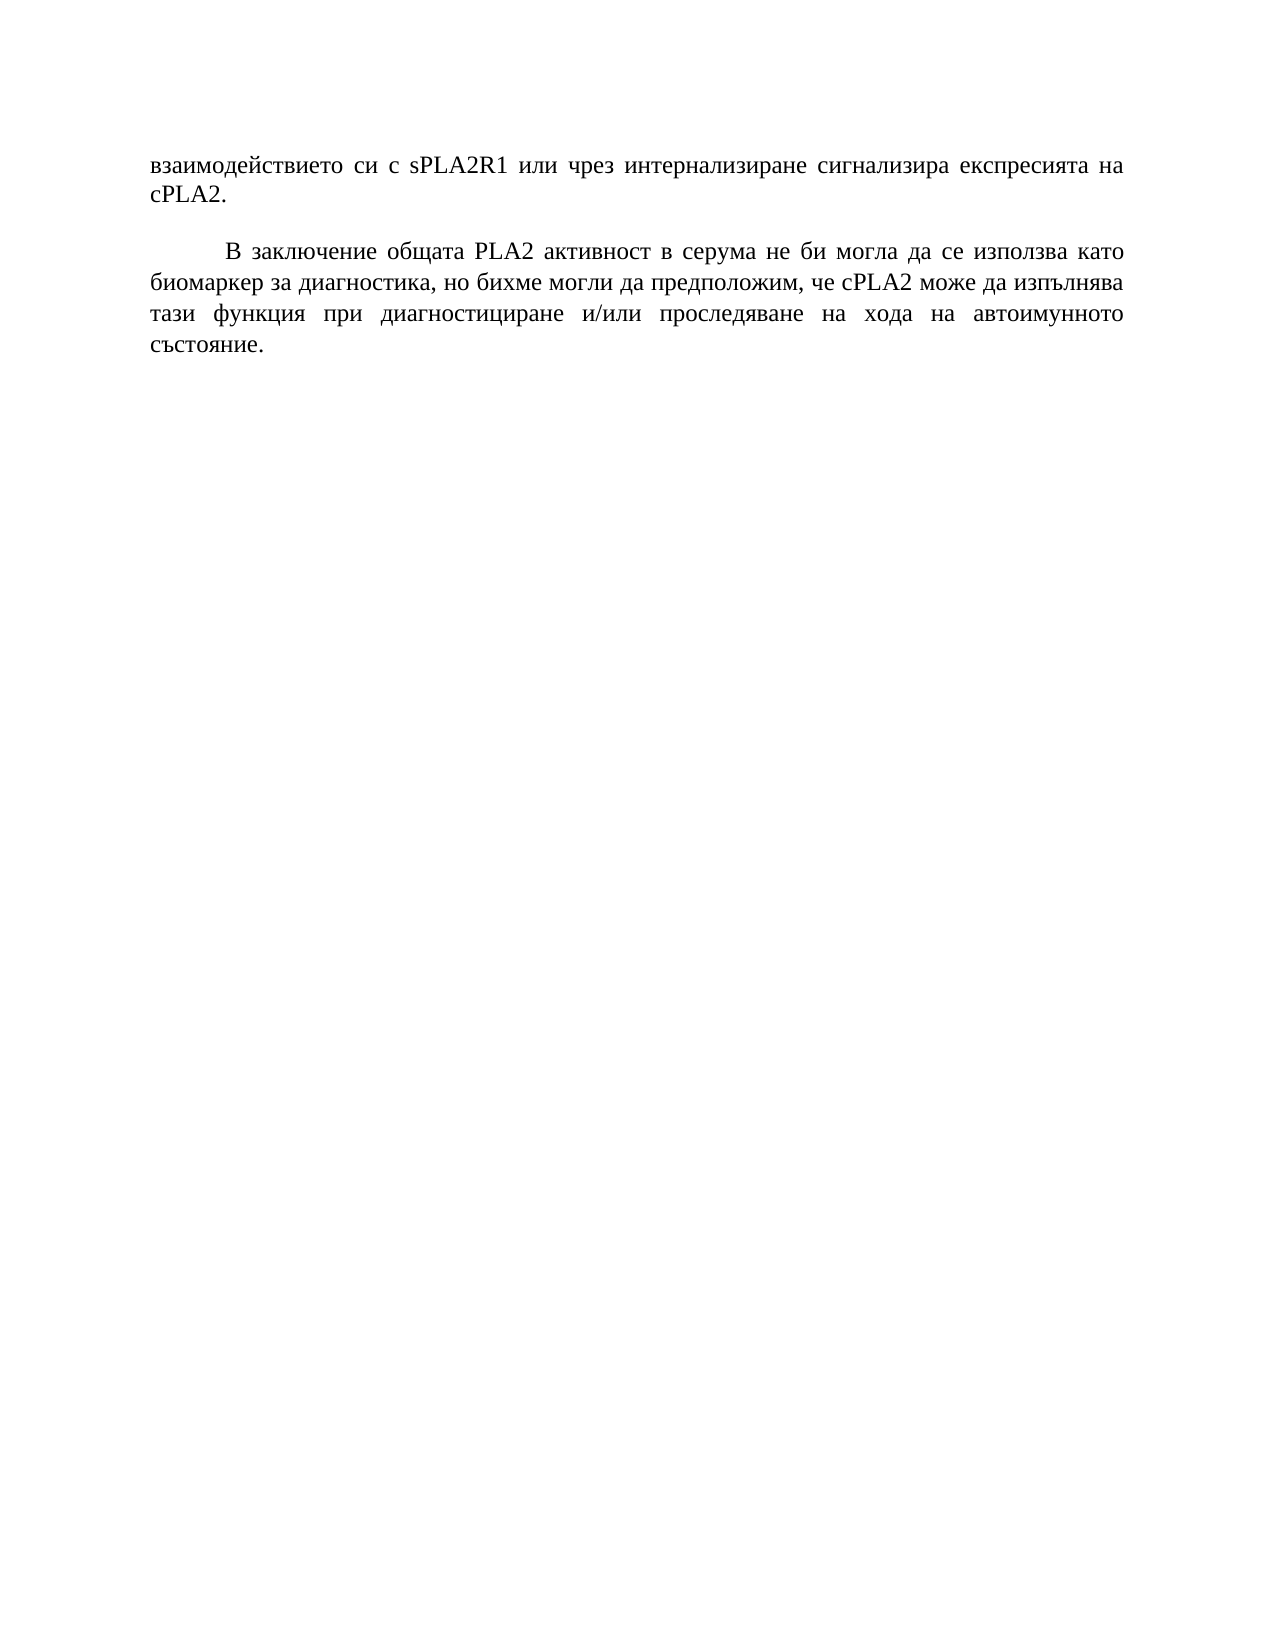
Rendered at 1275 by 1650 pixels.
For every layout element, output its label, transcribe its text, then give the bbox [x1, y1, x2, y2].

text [150, 150, 1125, 207]
text В заключение общата PLA2 активност в серума не би могла да се използва като биомаркер за диагностика, но бихме могли да предположим, че cPLA2 може да изпълнява тази функция при диагностициране и/или проследяване на хода на автоимунното състояние. [150, 236, 1125, 358]
